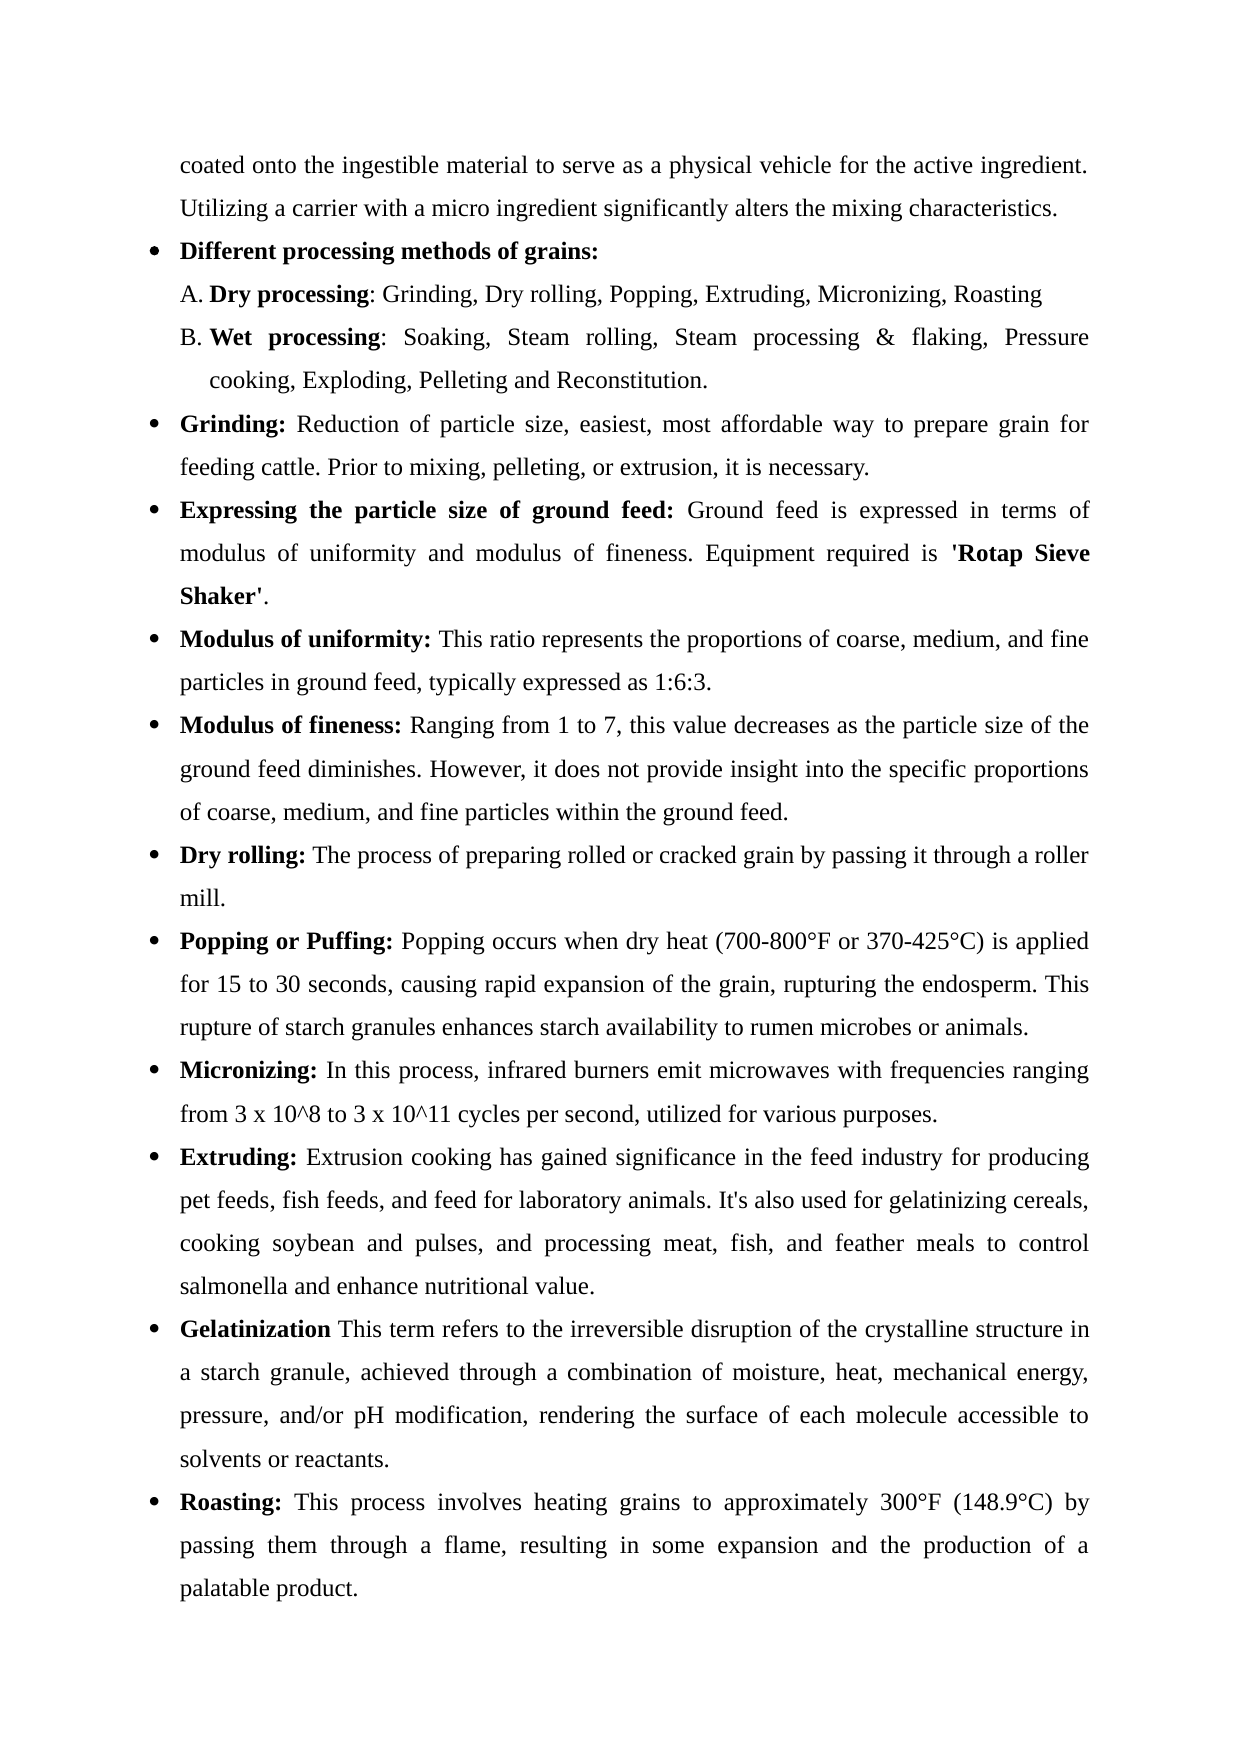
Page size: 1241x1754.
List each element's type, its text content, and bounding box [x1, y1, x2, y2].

list Roasting: This process involves heating grains to approximately 300°F (148.9°C) by passing them through a flame, resulting in some expansion and the production of a palatable product. [150, 1487, 1090, 1602]
list Dry processing: Grinding, Dry rolling, Popping, Extruding, Micronizing, Roasting [179, 279, 1090, 308]
list Dry rolling: The process of preparing rolled or cracked grain by passing it through a roller mill. [150, 840, 1090, 912]
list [150, 150, 1090, 222]
list Extruding: Extrusion cooking has gained significance in the feed industry for producing pet feeds, fish feeds, and feed for laboratory animals. It's also used for gelatinizing cereals, cooking soybean and pulses, and processing meat, fish, and feather meals to control salmonella and enhance nutritional value. [150, 1142, 1090, 1300]
list Popping or Puffing: Popping occurs when dry heat (700-800°F or 370-425°C) is applied for 15 to 30 seconds, causing rapid expansion of the grain, rupturing the endosperm. This rupture of starch granules enhances starch availability to rumen microbes or animals. [150, 926, 1090, 1041]
list Modulus of fineness: Ranging from 1 to 7, this value decreases as the particle size of the ground feed diminishes. However, it does not provide insight into the specific proportions of coarse, medium, and fine particles within the ground feed. [150, 711, 1090, 826]
list Modulus of uniformity: This ratio represents the proportions of coarse, medium, and fine particles in ground feed, typically expressed as 1:6:3. [150, 624, 1090, 696]
list Expressing the particle size of ground feed: Ground feed is expressed in terms of modulus of uniformity and modulus of fineness. Equipment required is 'Rotap Sieve Shaker'. [150, 495, 1090, 610]
list Gelatinization This term refers to the irreversible disruption of the crystalline structure in a starch granule, achieved through a combination of moisture, heat, mechanical energy, pressure, and/or pH modification, rendering the surface of each molecule accessible to solvents or reactants. [150, 1314, 1090, 1472]
list Wet processing: Soaking, Steam rolling, Steam processing & flaking, Pressure cooking, Exploding, Pelleting and Reconstitution. [179, 322, 1090, 394]
list Micronizing: In this process, infrared burners emit microwaves with frequencies ranging from 3 x 10^8 to 3 x 10^11 cycles per second, utilized for various purposes. [150, 1056, 1090, 1127]
list Grinding: Reduction of particle size, easiest, most affordable way to prepare grain for feeding cattle. Prior to mixing, pelleting, or extrusion, it is necessary. [150, 409, 1090, 481]
list Different processing methods of grains: [150, 236, 1090, 265]
